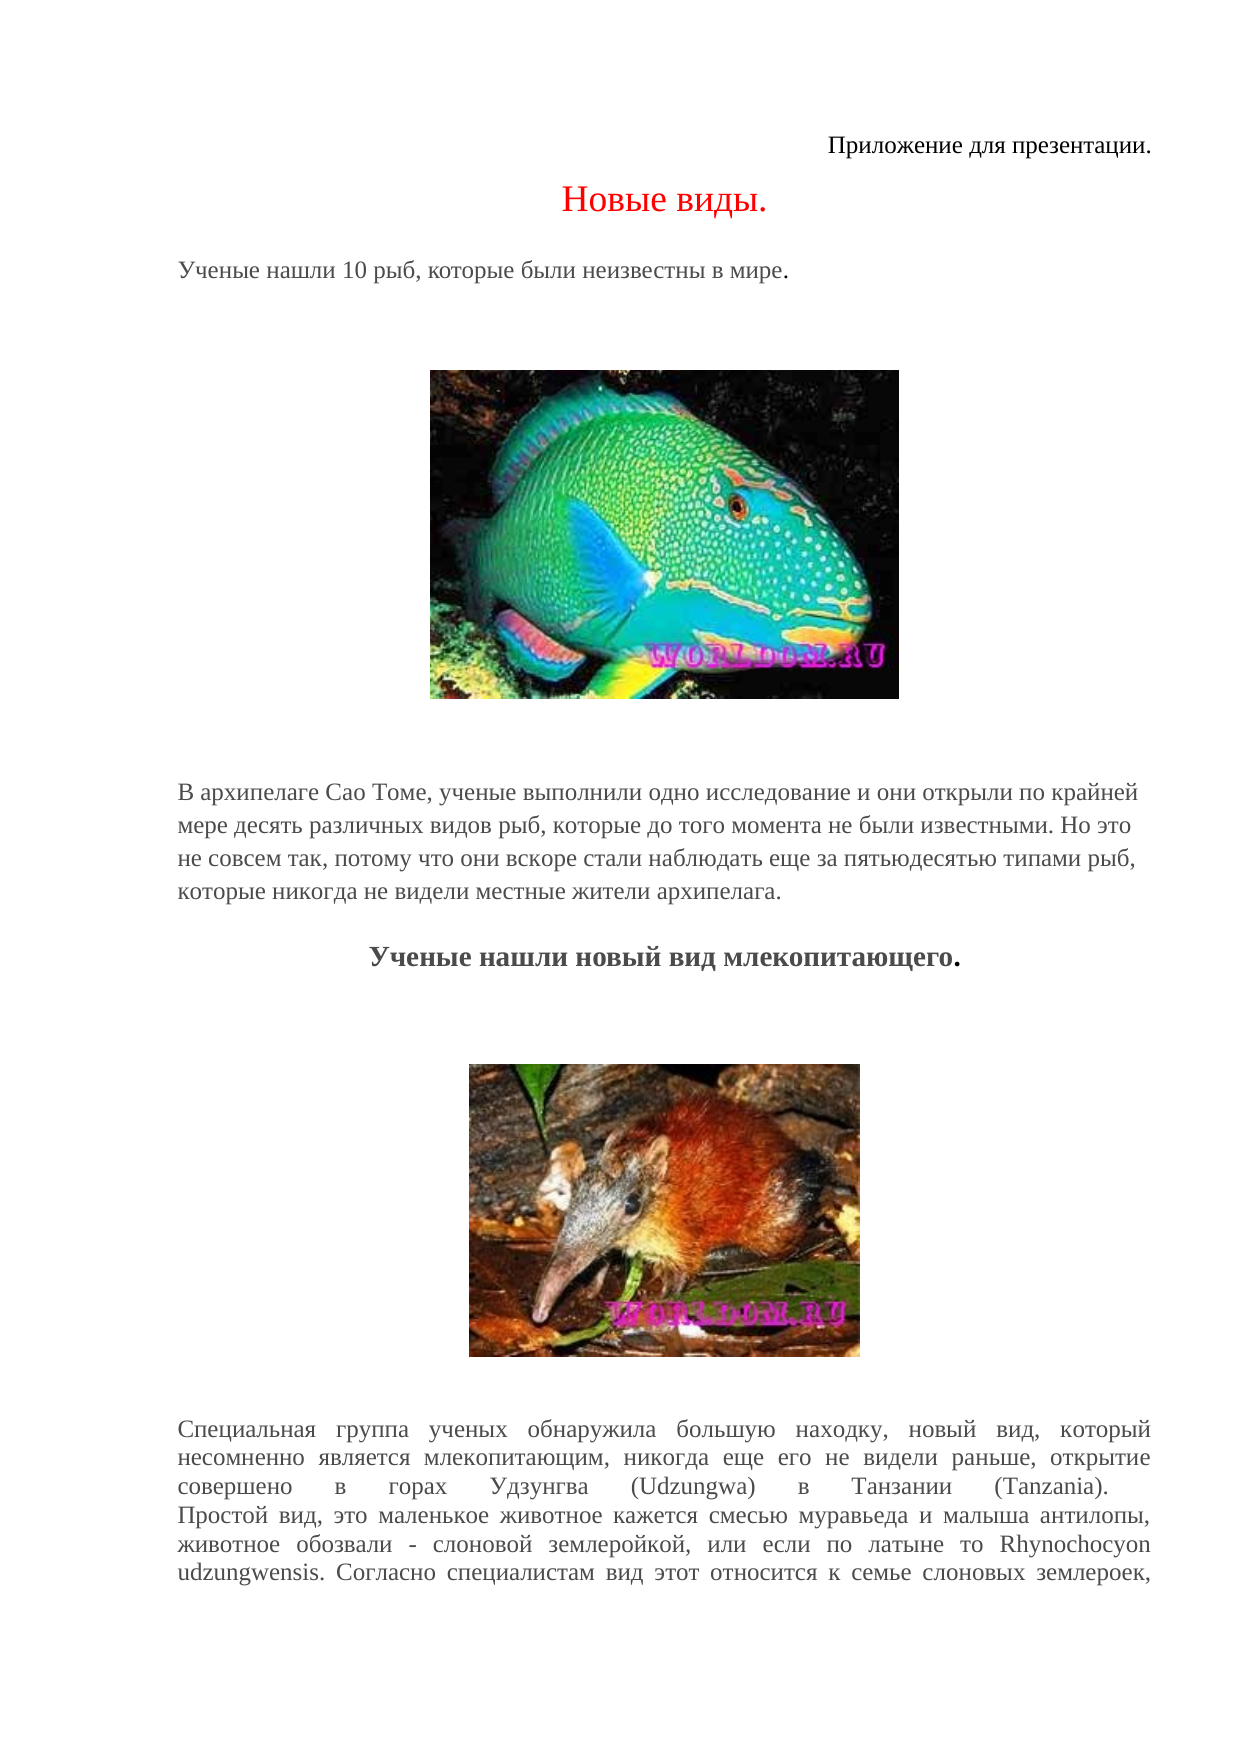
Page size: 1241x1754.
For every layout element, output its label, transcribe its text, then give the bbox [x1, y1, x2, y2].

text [177, 1356, 1152, 1586]
text Приложение для презентации. [177, 131, 1152, 159]
text Ученые нашли новый вид млекопитающего. [177, 939, 1152, 972]
picture [430, 370, 899, 699]
text Новые виды. [177, 176, 1152, 219]
picture [469, 1064, 860, 1357]
text Ученые нашли 10 рыб, которые были неизвестны в мире. [177, 255, 1152, 284]
text В архипелаге Сао Томе, ученые выполнили одно исследование и они открыли по крайней мере десять различных видов рыб, которые до того момента не были известными. Но это не совсем так, потому что они вскоре стали наблюдать еще за пятьюдесятью типами рыб, которые никогда не видели местные жители архипелага. [177, 711, 1152, 905]
